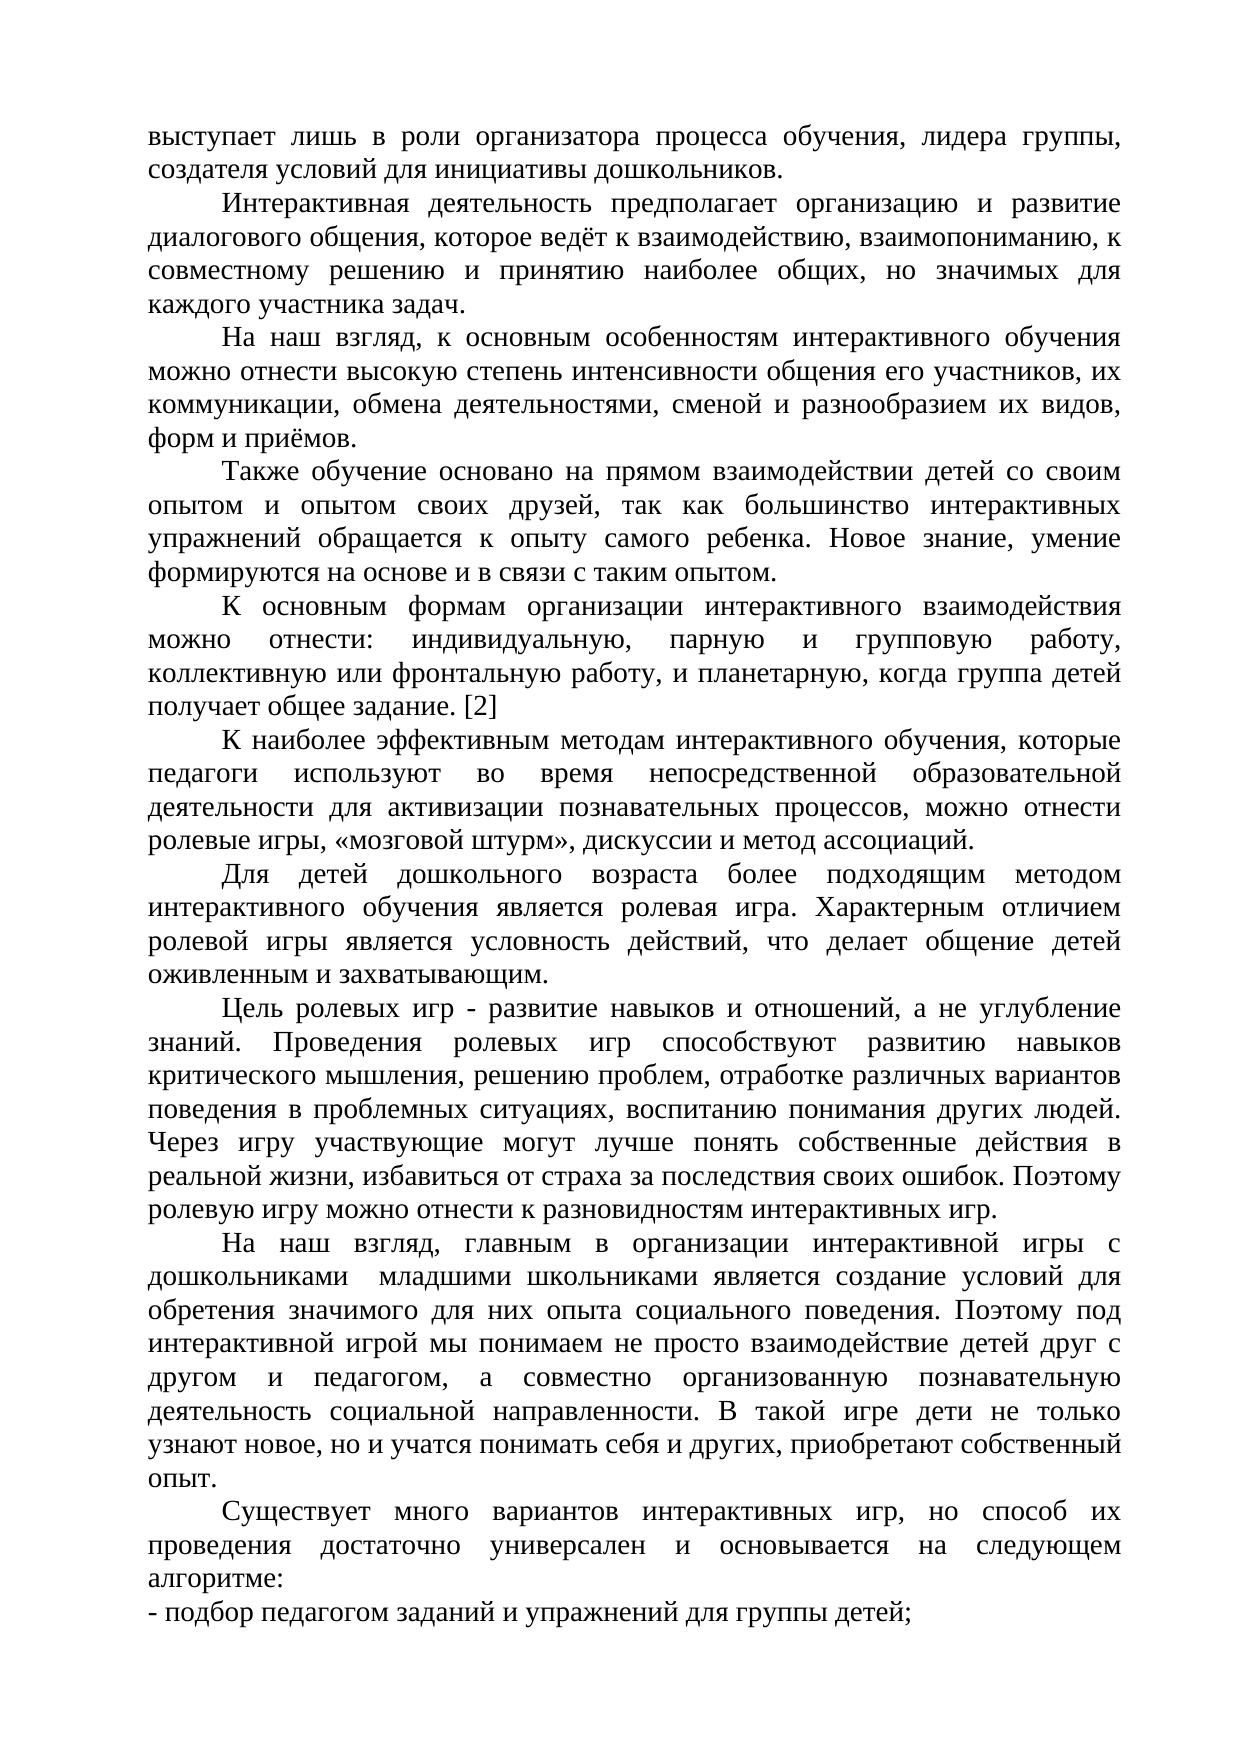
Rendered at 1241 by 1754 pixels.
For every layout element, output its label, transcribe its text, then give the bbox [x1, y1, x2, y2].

text К наиболее эффективным методам интерактивного обучения, которые педагоги используют во время непосредственной образовательной деятельности для активизации познавательных процессов, можно отнести ролевые игры, «мозговой штурм», дискуссии и метод ассоциаций. [148, 722, 1122, 856]
text На наш взгляд, к основным особенностям интерактивного обучения можно отнести высокую степень интенсивности общения его участников, их коммуникации, обмена деятельностями, сменой и разнообразием их видов, форм и приёмов. [148, 319, 1122, 453]
text Существует много вариантов интерактивных игр, но способ их проведения достаточно универсален и основывается на следующем алгоритме: [148, 1493, 1122, 1594]
text Также обучение основано на прямом взаимодействии детей со своим опытом и опытом своих друзей, так как большинство интерактивных упражнений обращается к опыту самого ребенка. Новое знание, умение формируются на основе и в связи с таким опытом. [148, 453, 1122, 588]
text На наш взгляд, главным в организации интерактивной игры с дошкольниками младшими школьниками является создание условий для обретения значимого для них опыта социального поведения. Поэтому под интерактивной игрой мы понимаем не просто взаимодействие детей друг с другом и педагогом, а совместно организованную познавательную деятельность социальной направленности. В такой игре дети не только узнают новое, но и учатся понимать себя и других, приобретают собственный опыт. [148, 1225, 1122, 1493]
text Для детей дошкольного возраста более подходящим методом интерактивного обучения является ролевая игра. Характерным отличием ролевой игры является условность действий, что делает общение детей оживленным и захватывающим. [148, 856, 1122, 990]
text Цель ролевых игр - развитие навыков и отношений, а не углубление знаний. Проведения ролевых игр способствуют развитию навыков критического мышления, решению проблем, отработке различных вариантов поведения в проблемных ситуациях, воспитанию понимания других людей. Через игру участвующие могут лучше понять собственные действия в реальной жизни, избавиться от страха за последствия своих ошибок. Поэтому ролевую игру можно отнести к разновидностям интерактивных игр. [148, 990, 1122, 1225]
text К основным формам организации интерактивного взаимодействия можно отнести: индивидуальную, парную и групповую работу, коллективную или фронтальную работу, и планетарную, когда группа детей получает общее задание. [2] [148, 588, 1122, 722]
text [148, 118, 1122, 185]
text Интерактивная деятельность предполагает организацию и развитие диалогового общения, которое ведёт к взаимодействию, взаимопониманию, к совместному решению и принятию наиболее общих, но значимых для каждого участника задач. [148, 185, 1122, 319]
text - подбор педагогом заданий и упражнений для группы детей; [148, 1594, 1122, 1627]
